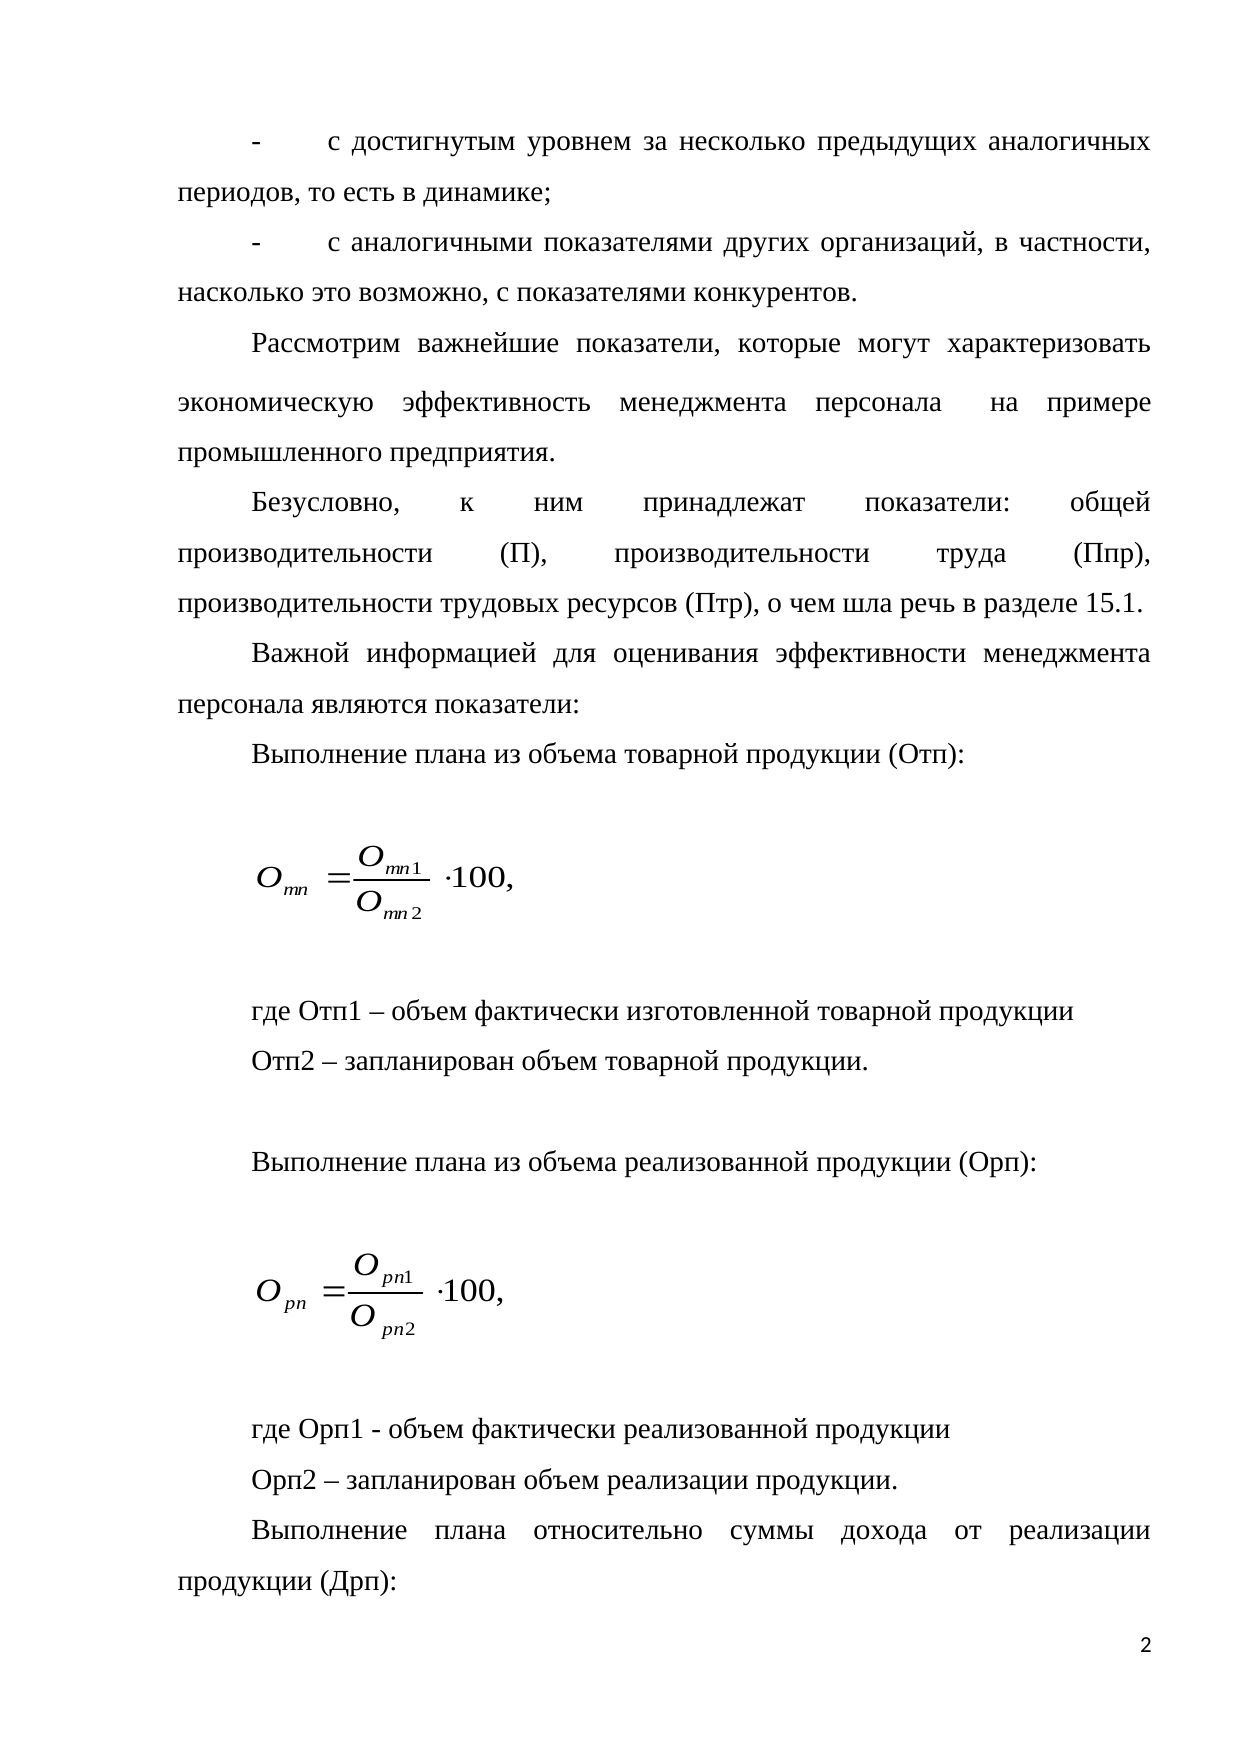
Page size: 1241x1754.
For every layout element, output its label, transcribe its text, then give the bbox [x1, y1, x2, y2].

text Рассмотрим важнейшие показатели, которые могут характеризовать экономическую эффективность менеджмента персонала на примере промышленного предприятия. [177, 325, 1152, 468]
text Выполнение плана из объема товарной продукции (Отп): [177, 736, 1152, 769]
list с аналогичными показателями других организаций, в частности, насколько это возможно, с показателями конкурентов. [177, 224, 1152, 308]
text Важной информацией для оценивания эффективности менеджмента персонала являются показатели: [177, 635, 1152, 719]
text где Орп1 - объем фактически реализованной продукции [177, 1412, 1152, 1445]
text где Отп1 – объем фактически изготовленной товарной продукции [177, 993, 1152, 1026]
text Выполнение плана из объема реализованной продукции (Орп): [177, 1144, 1152, 1177]
text Безусловно, к ним принадлежат показатели: общей производительности (П), производительности труда (Ппр), производительности трудовых ресурсов (Птр), о чем шла речь в разделе 15.1. [177, 484, 1152, 619]
text Орп2 – запланирован объем реализации продукции. [177, 1462, 1152, 1496]
list с достигнутым уровнем за несколько предыдущих аналогичных периодов, то есть в динамике; [177, 123, 1152, 207]
text Выполнение плана относительно суммы дохода от реализации продукции (Дрп): [177, 1512, 1152, 1596]
text Отп2 – запланирован объем товарной продукции. [177, 1043, 1152, 1077]
